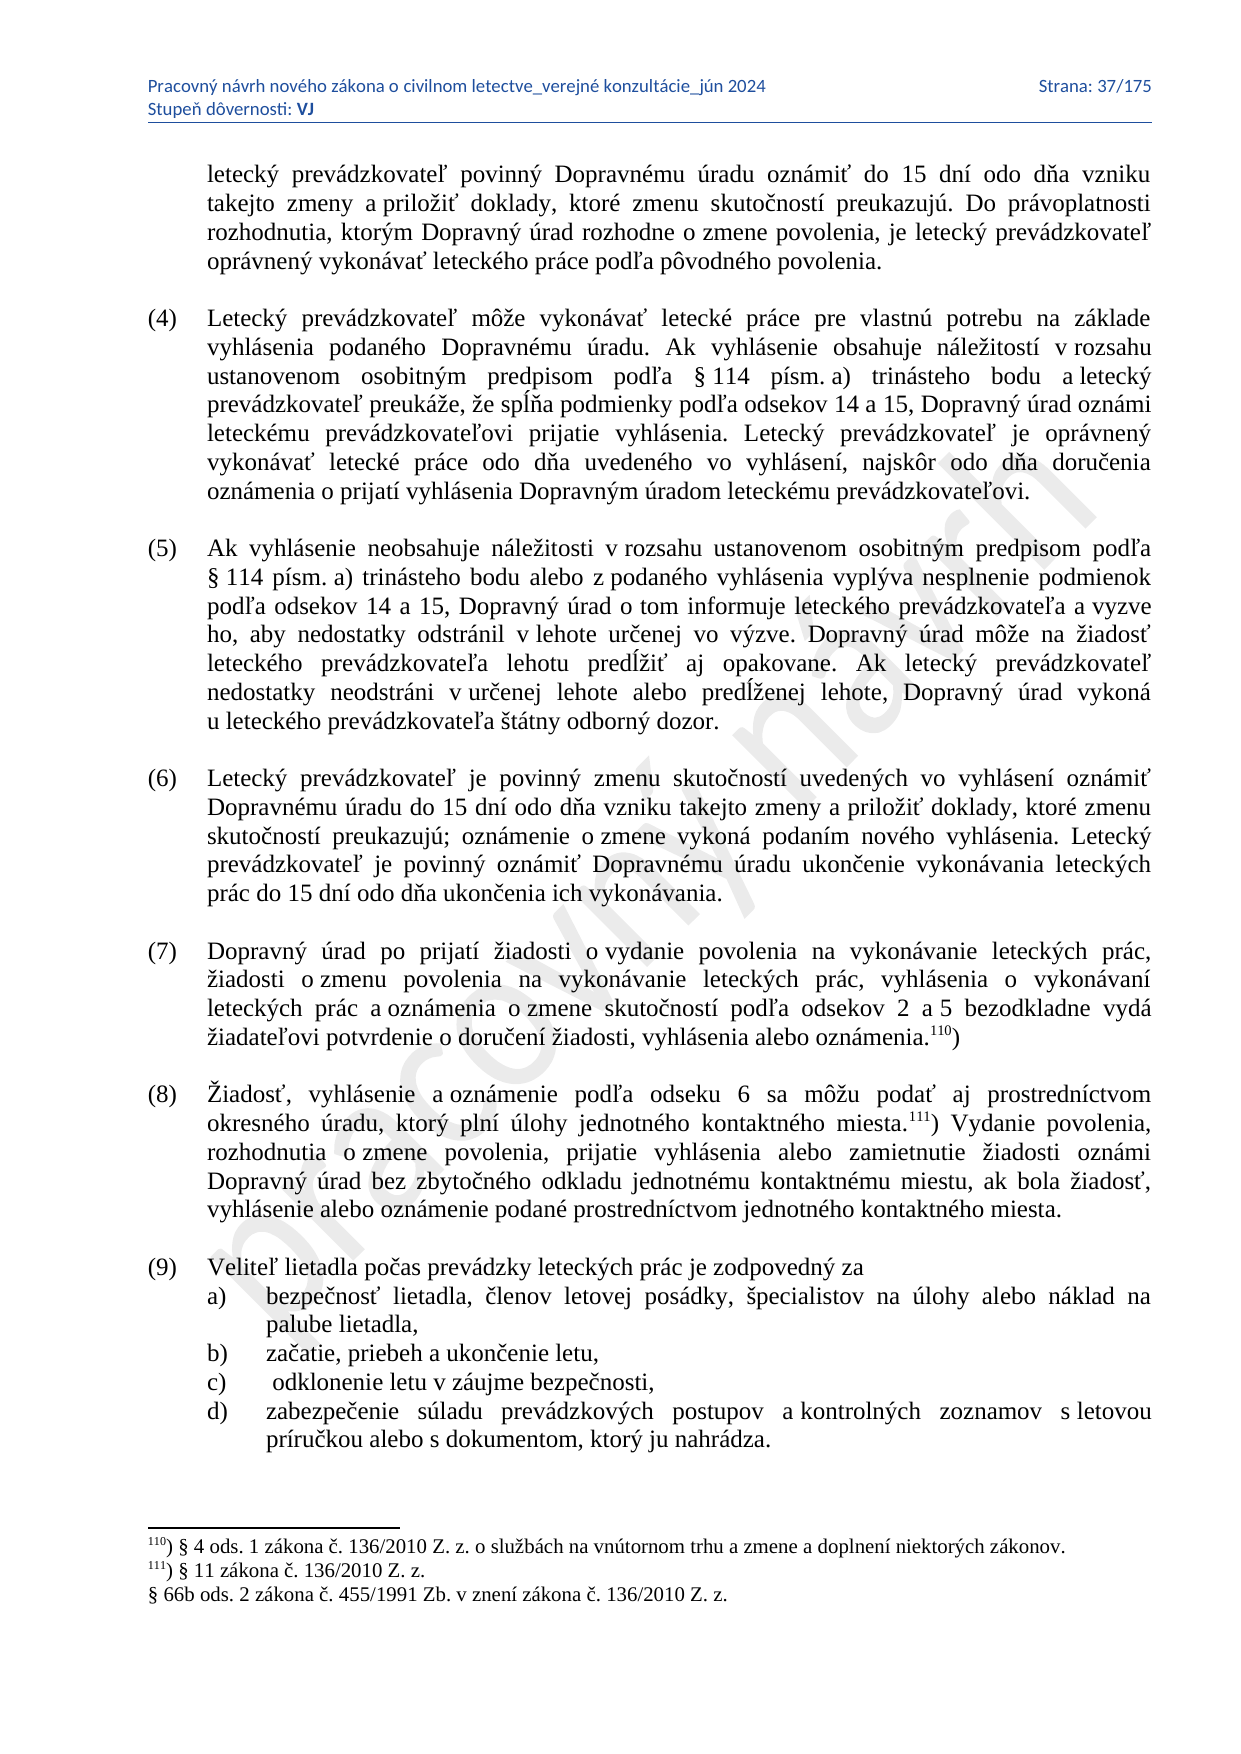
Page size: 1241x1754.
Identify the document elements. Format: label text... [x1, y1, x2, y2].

list začatie, priebeh a ukončenie letu, [207, 1338, 1152, 1367]
list Letecký prevádzkovateľ je povinný zmenu skutočností uvedených vo vyhlásení oznámiť Dopravnému úradu do 15 dní odo dňa vzniku takejto zmeny a priložiť doklady, ktoré zmenu skutočností preukazujú; oznámenie o zmene vykoná podaním nového vyhlásenia. Letecký prevádzkovateľ je povinný oznámiť Dopravnému úradu ukončenie vykonávania leteckých prác do 15 dní odo dňa ukončenia ich vykonávania. [148, 763, 1152, 907]
list bezpečnosť lietadla, členov letovej posádky, špecialistov na úlohy alebo náklad na palube lietadla, [207, 1281, 1152, 1338]
list odklonenie letu v záujme bezpečnosti, [207, 1367, 1152, 1396]
list Ak vyhlásenie neobsahuje náležitosti v rozsahu ustanovenom osobitným predpisom podľa § 114 písm. a) trinásteho bodu alebo z podaného vyhlásenia vyplýva nesplnenie podmienok podľa odsekov 14 a 15, Dopravný úrad o tom informuje leteckého prevádzkovateľa a vyzve ho, aby nedostatky odstránil v lehote určenej vo výzve. Dopravný úrad môže na žiadosť leteckého prevádzkovateľa lehotu predĺžiť aj opakovane. Ak letecký prevádzkovateľ nedostatky neodstráni v určenej lehote alebo predĺženej lehote, Dopravný úrad vykoná u leteckého prevádzkovateľa štátny odborný dozor. [148, 533, 1152, 734]
list Dopravný úrad po prijatí žiadosti o vydanie povolenia na vykonávanie leteckých prác, žiadosti o zmenu povolenia na vykonávanie leteckých prác, vyhlásenia o vykonávaní leteckých prác a oznámenia o zmene skutočností podľa odsekov 2 a 5 bezodkladne vydá žiadateľovi potvrdenie o doručení žiadosti, vyhlásenia alebo oznámenia.) [148, 936, 1152, 1051]
list Letecký prevádzkovateľ je povinný požiadať Dopravný úrad o zmenu povolenia na vykonávanie leteckých prác, ak ide o zmenu rozsahu a podmienok vykonávania leteckých prác určených v povolení, a k žiadosti o zmenu povolenia priložiť doklady, ktoré zmenu skutočností preukazujú; iné zmeny skutočností, na základe ktorých bolo povolenie vydané, je letecký prevádzkovateľ povinný Dopravnému úradu oznámiť do 15 dní odo dňa vzniku takejto zmeny a priložiť doklady, ktoré zmenu skutočností preukazujú. Do právoplatnosti rozhodnutia, ktorým Dopravný úrad rozhodne o zmene povolenia, je letecký prevádzkovateľ oprávnený vykonávať leteckého práce podľa pôvodného povolenia. [148, 159, 1152, 274]
list Letecký prevádzkovateľ môže vykonávať letecké práce pre vlastnú potrebu na základe vyhlásenia podaného Dopravnému úradu. Ak vyhlásenie obsahuje náležitostí v rozsahu ustanovenom osobitným predpisom podľa § 114 písm. a) trinásteho bodu a letecký prevádzkovateľ preukáže, že spĺňa podmienky podľa odsekov 14 a 15, Dopravný úrad oznámi leteckému prevádzkovateľovi prijatie vyhlásenia. Letecký prevádzkovateľ je oprávnený vykonávať letecké práce odo dňa uvedeného vo vyhlásení, najskôr odo dňa doručenia oznámenia o prijatí vyhlásenia Dopravným úradom leteckému prevádzkovateľovi. [148, 303, 1152, 504]
list zabezpečenie súladu prevádzkových postupov a kontrolných zoznamov s letovou príručkou alebo s dokumentom, ktorý ju nahrádza. [207, 1396, 1152, 1453]
list Veliteľ lietadla počas prevádzky leteckých prác je zodpovedný za [148, 1252, 1152, 1281]
list Žiadosť, vyhlásenie a oznámenie podľa odseku 6 sa môžu podať aj prostredníctvom okresného úradu, ktorý plní úlohy jednotného kontaktného miesta.) Vydanie povolenia, rozhodnutia o zmene povolenia, prijatie vyhlásenia alebo zamietnutie žiadosti oznámi Dopravný úrad bez zbytočného odkladu jednotnému kontaktnému miestu, ak bola žiadosť, vyhlásenie alebo oznámenie podané prostredníctvom jednotného kontaktného miesta. [148, 1079, 1152, 1223]
